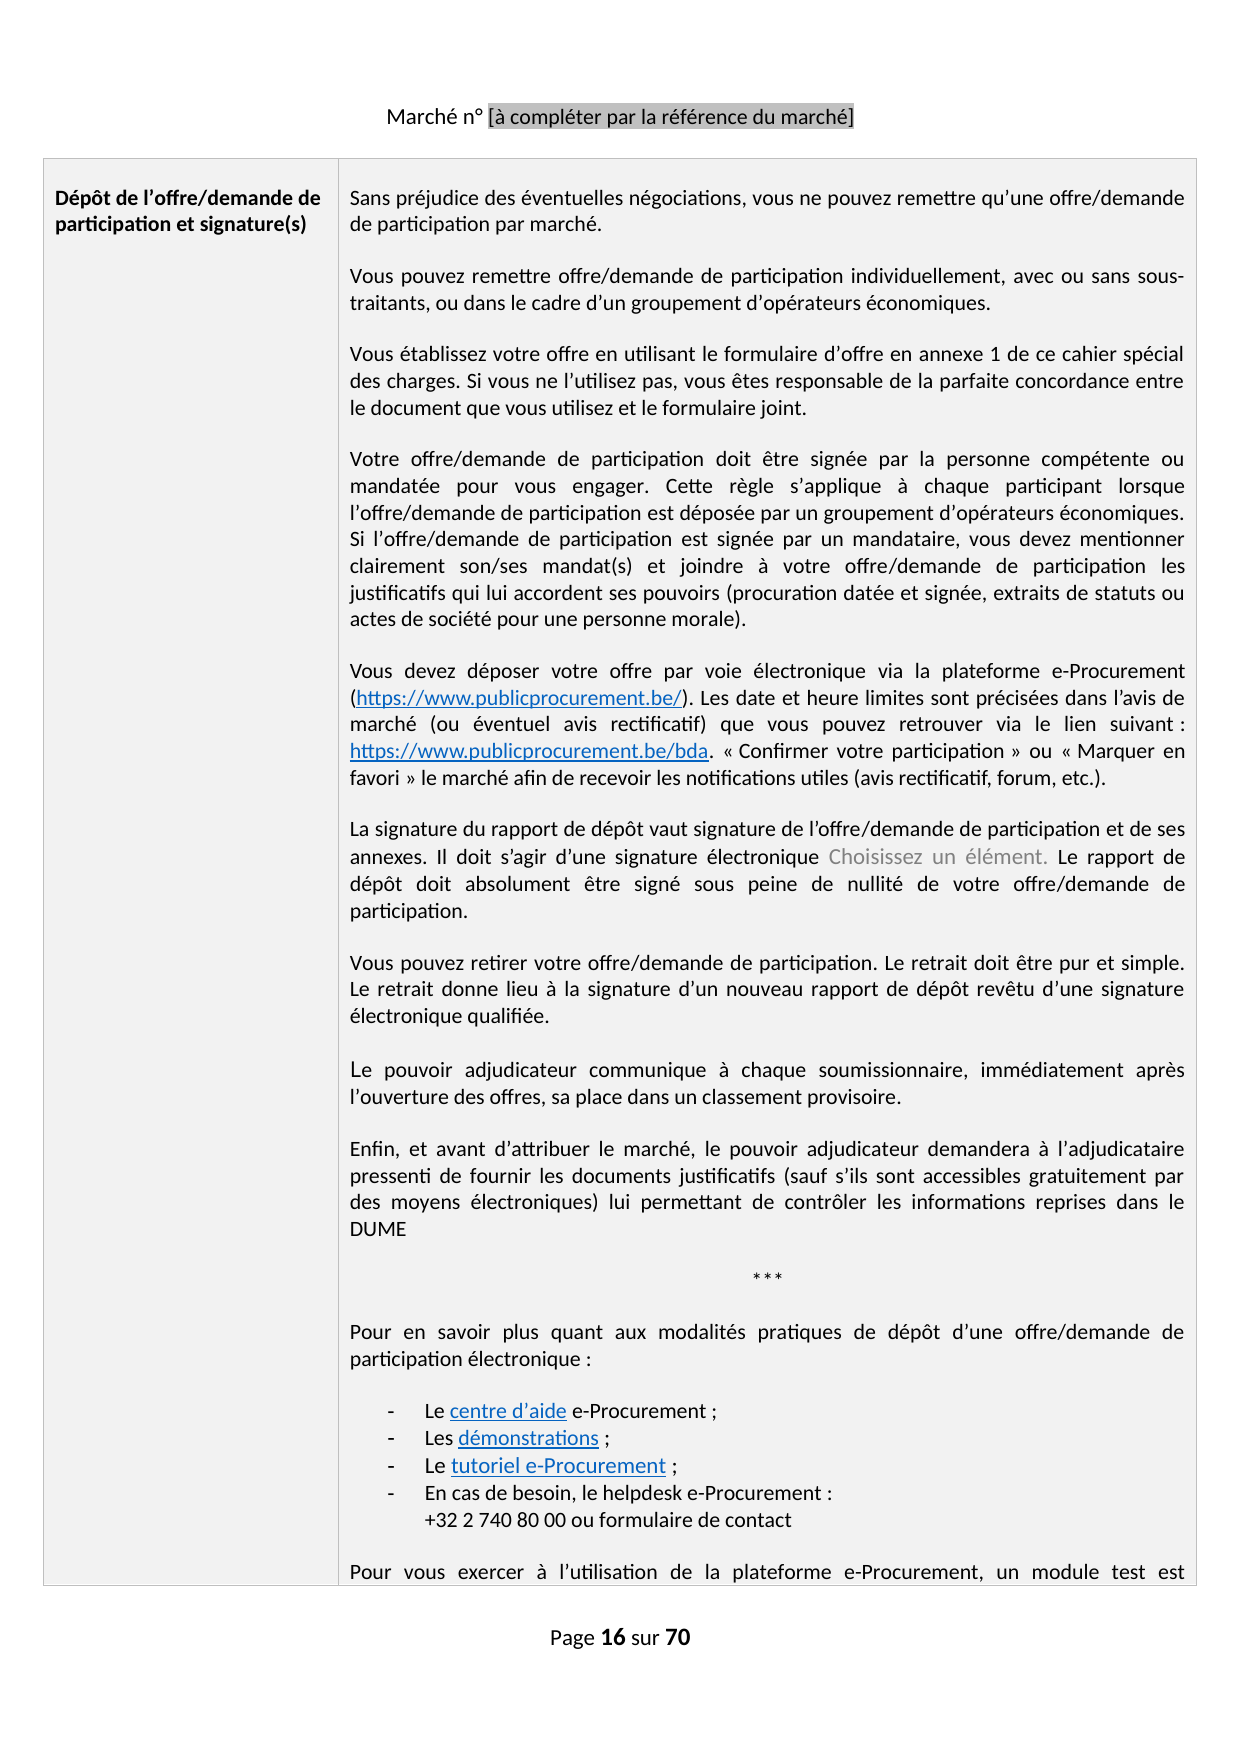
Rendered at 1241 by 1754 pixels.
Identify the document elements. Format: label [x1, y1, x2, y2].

table_cell [44, 159, 338, 1584]
table_cell [339, 159, 1196, 1584]
